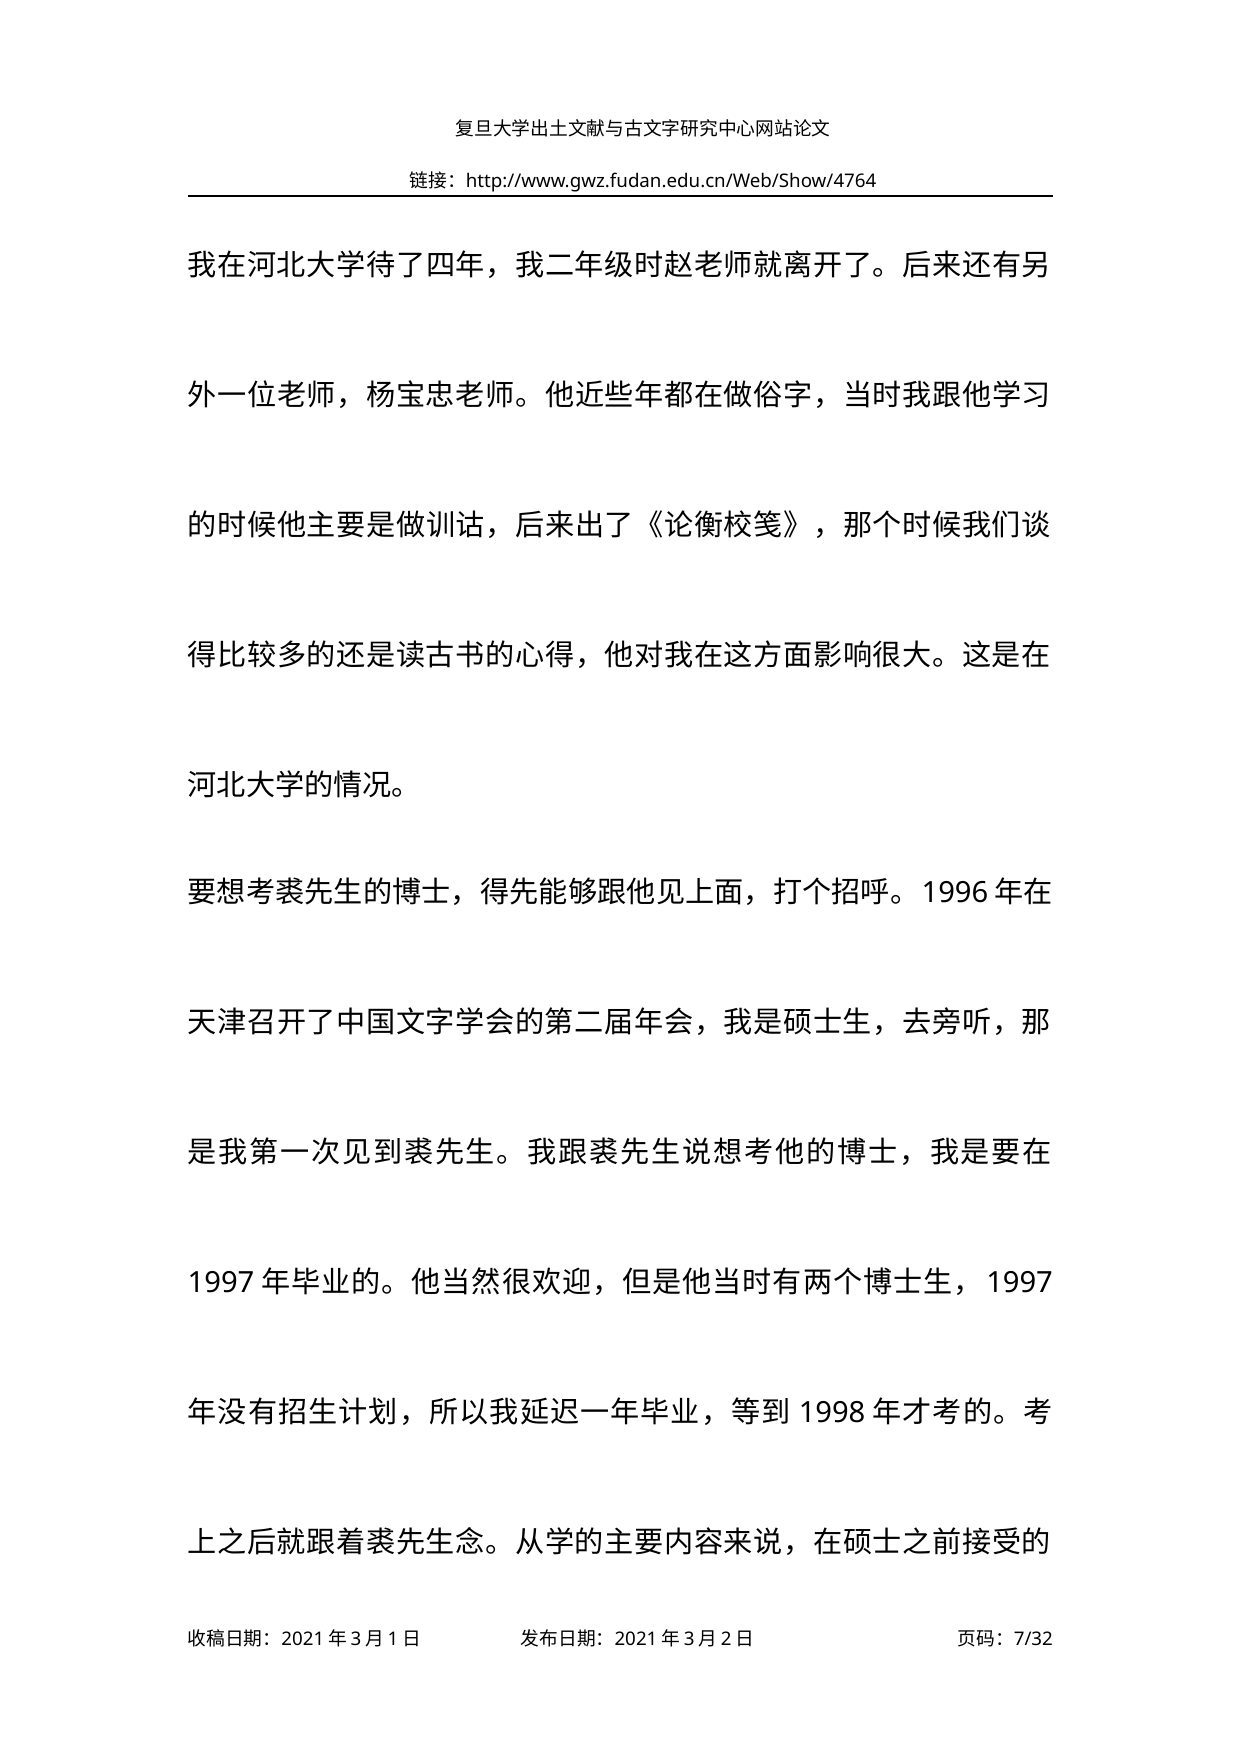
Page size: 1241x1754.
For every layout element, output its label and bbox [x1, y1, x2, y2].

text [187, 230, 1053, 815]
text [187, 858, 1053, 1573]
